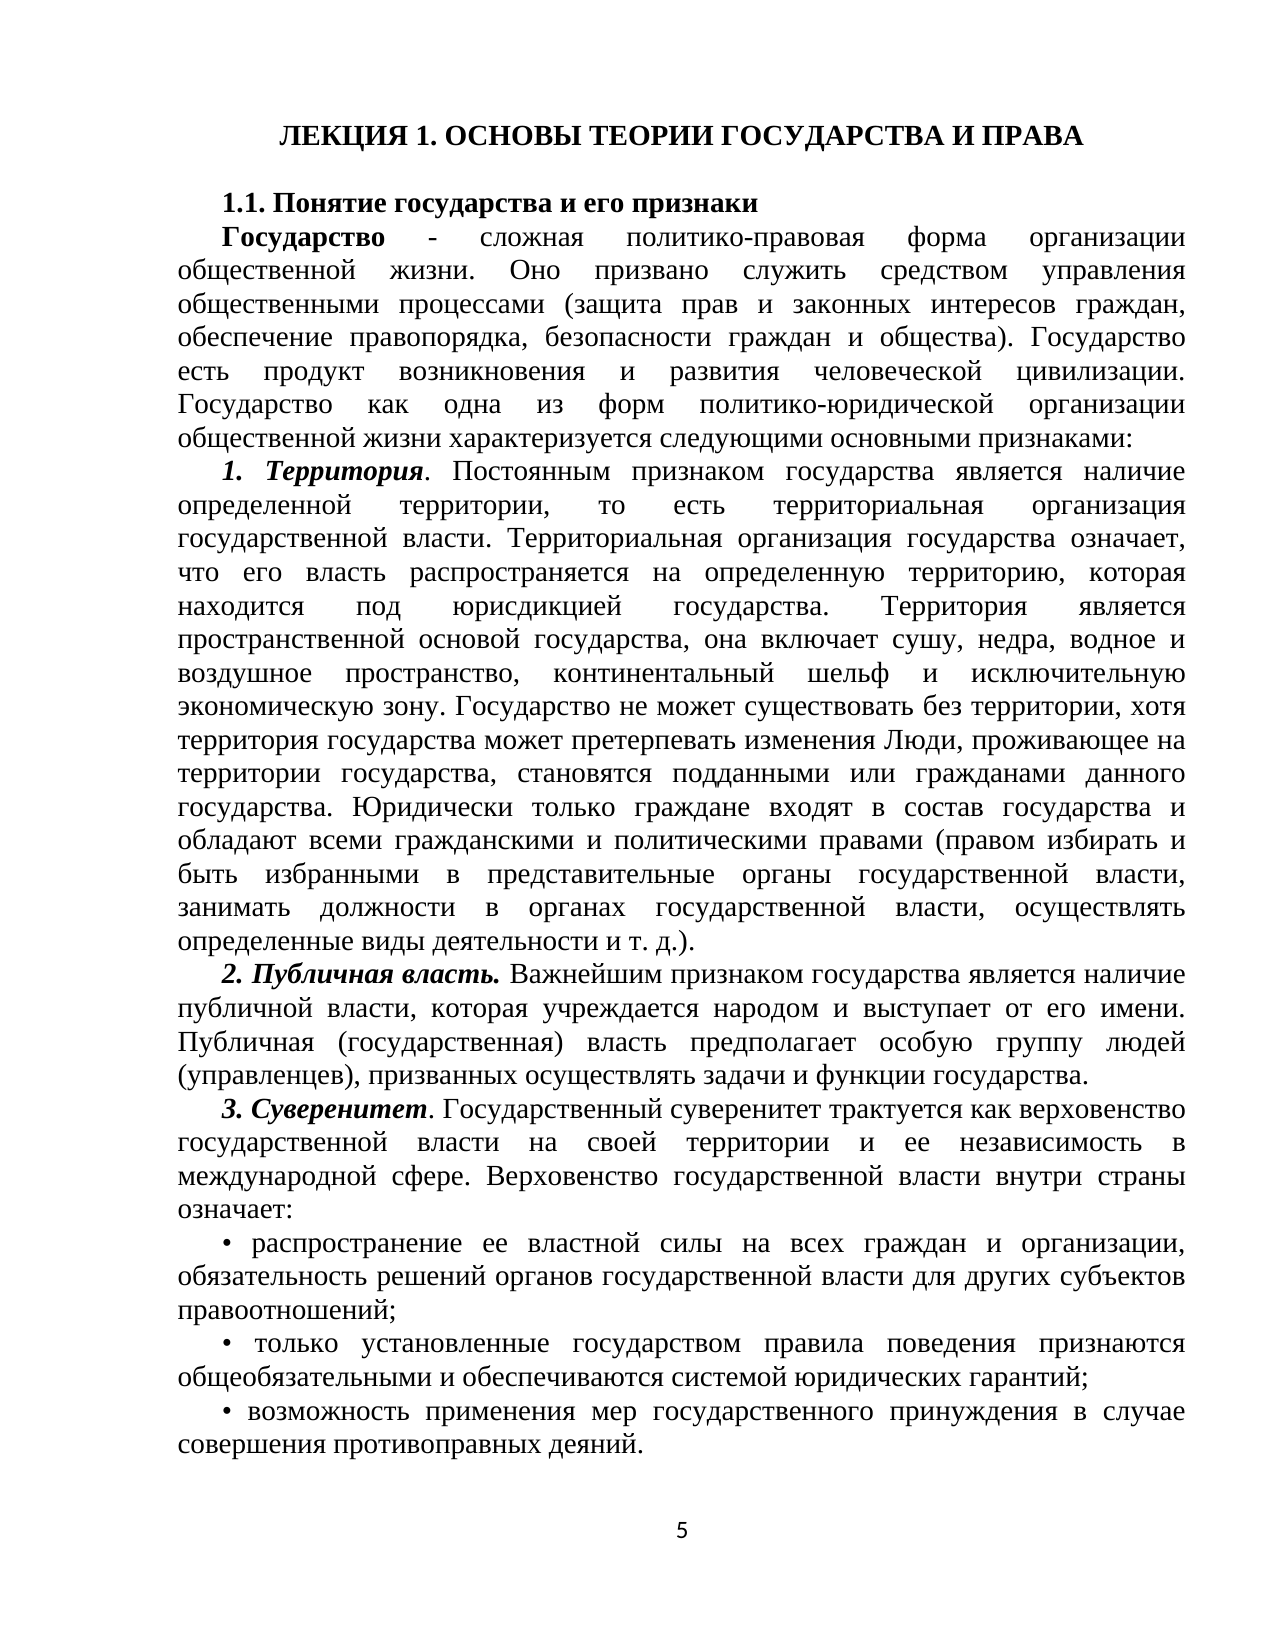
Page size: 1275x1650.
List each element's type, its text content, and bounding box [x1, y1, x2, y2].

text • только установленные государством правила поведения признаются общеобязательными и обеспечиваются системой юридических гарантий; [177, 1326, 1186, 1393]
text 2. Публичная власть. Важнейшим признаком государства является наличие публичной власти, которая учреждается народом и выступает от его имени. Публичная (государственная) власть предполагает особую группу людей (управленцев), призванных осуществлять задачи и функции государства. [177, 957, 1186, 1091]
text 3. Суверенитет. Государственный суверенитет трактуется как верховенство государственной власти на своей территории и ее независимость в международной сфере. Верховенство государственной власти внутри страны означает: [177, 1091, 1186, 1225]
text 1. Территория. Постоянным признаком государства является наличие определенной территории, то есть территориальная организация государственной власти. Территориальная организация государства означает, что его власть распространяется на определенную территорию, которая находится под юрисдикцией государства. Территория является пространственной основой государства, она включает сушу, недра, водное и воздушное пространство, континентальный шельф и исключительную экономическую зону. Государство не может существовать без территории, хотя территория государства может претерпевать изменения Люди, проживающее на территории государства, становятся подданными или гражданами данного государства. Юридически только граждане входят в состав государства и обладают всеми гражданскими и политическими правами (правом избирать и быть избранными в представительные органы государственной власти, занимать должности в органах государственной власти, осуществлять определенные виды деятельности и т. д.). [177, 453, 1186, 957]
text 1.1. Понятие государства и его признаки [177, 185, 1186, 219]
text • распространение ее властной силы на всех граждан и организации, обязательность решений органов государственной власти для других субъектов правоотношений; [177, 1225, 1186, 1326]
text ЛЕКЦИЯ 1. ОСНОВЫ ТЕОРИИ ГОСУДАРСТВА И ПРАВА [177, 118, 1186, 152]
text • возможность применения мер государственного принуждения в случае совершения противоправных деяний. [177, 1393, 1186, 1460]
text Государство - сложная политико-правовая форма организации общественной жизни. Оно призвано служить средством управления общественными процессами (защита прав и законных интересов граждан, обеспечение правопорядка, безопасности граждан и общества). Государство есть продукт возникновения и развития человеческой цивилизации. Государство как одна из форм политико-юридической организации общественной жизни характеризуется следующими основными признаками: [177, 219, 1186, 453]
